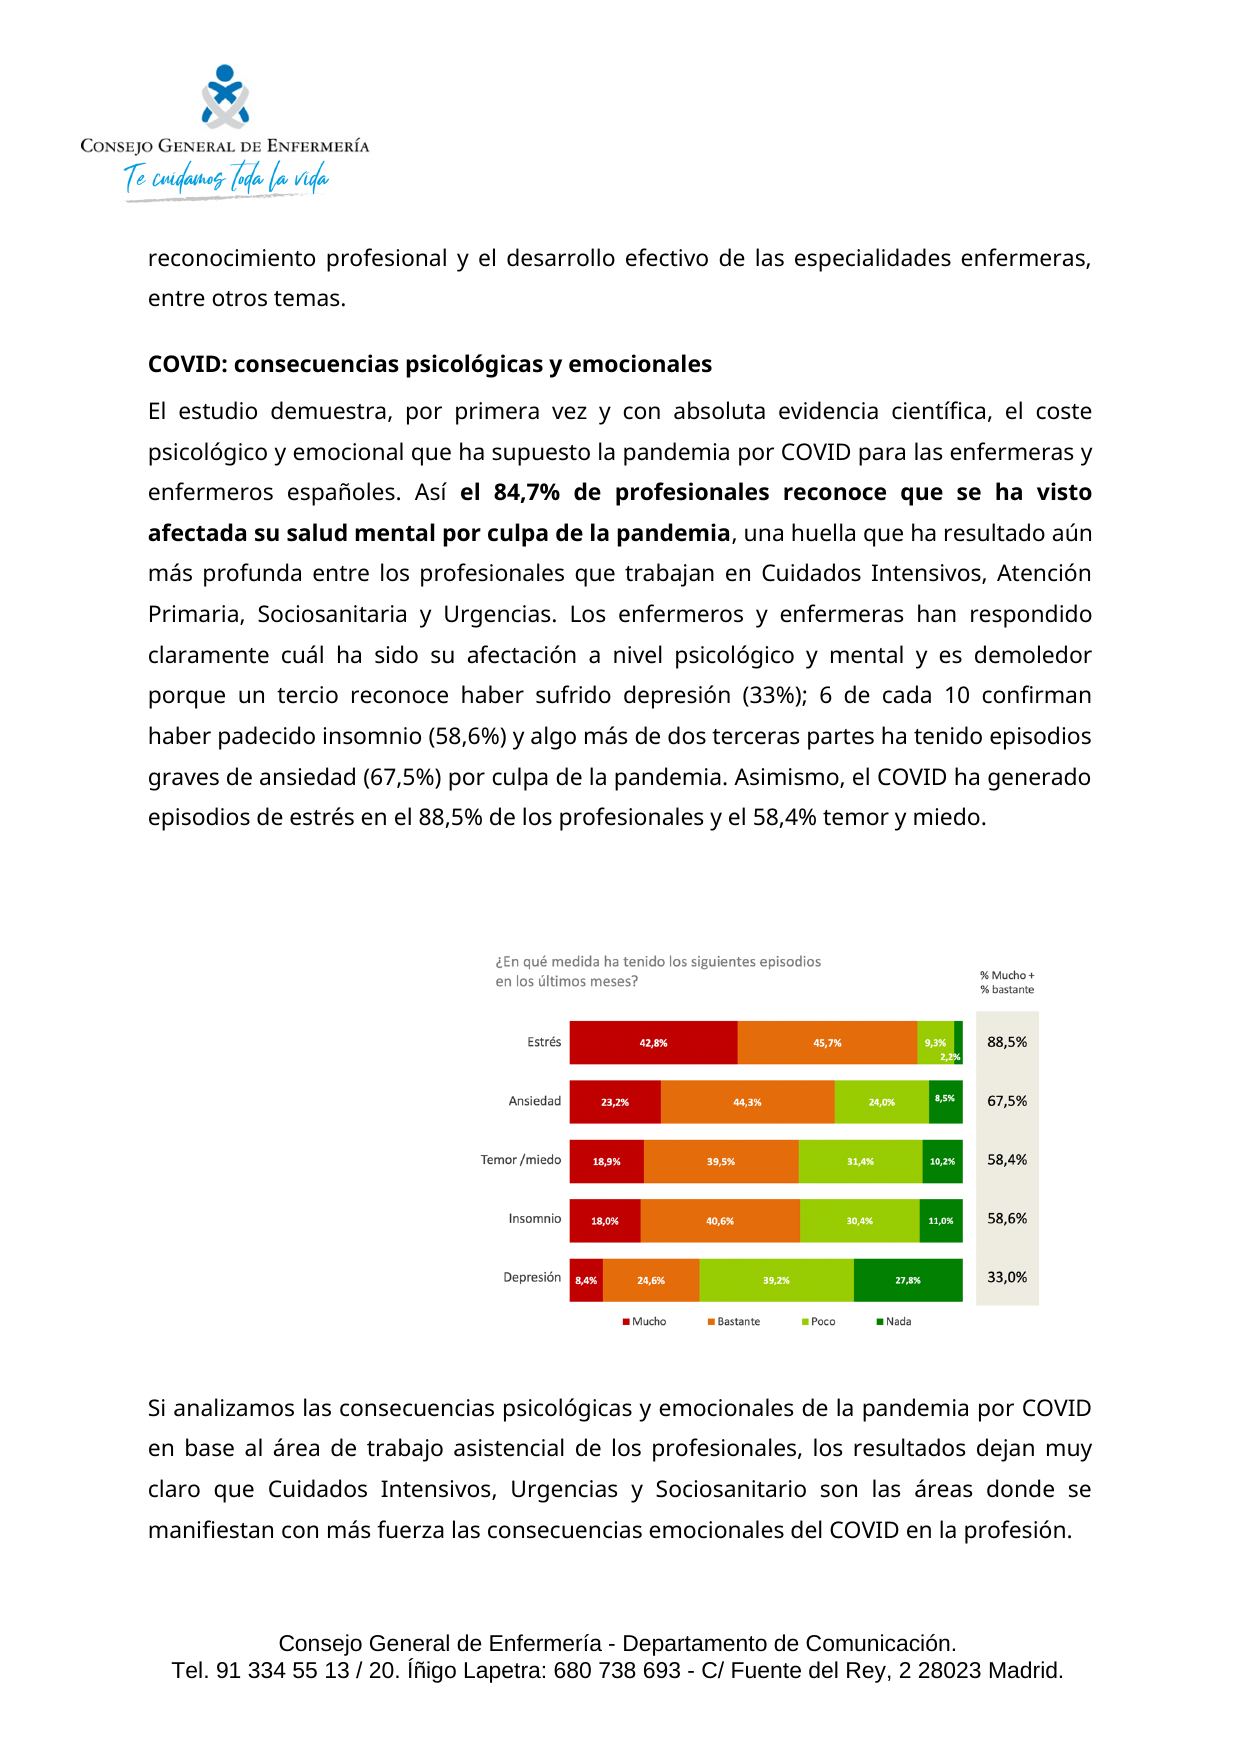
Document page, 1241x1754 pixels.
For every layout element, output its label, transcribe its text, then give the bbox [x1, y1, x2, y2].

picture [52, 57, 405, 221]
text El estudio demuestra, por primera vez y con absoluta evidencia científica, el coste psicológico y emocional que ha supuesto la pandemia por COVID para las enfermeras y enfermeros españoles. Así el 84,7% de profesionales reconoce que se ha visto afectada su salud mental por culpa de la pandemia, una huella que ha resultado aún más profunda entre los profesionales que trabajan en Cuidados Intensivos, Atención Primaria, Sociosanitaria y Urgencias. Los enfermeros y enfermeras han respondido claramente cuál ha sido su afectación a nivel psicológico y mental y es demoledor porque un tercio reconoce haber sufrido depresión (33%); 6 de cada 10 confirman haber padecido insomnio (58,6%) y algo más de dos terceras partes ha tenido episodios graves de ansiedad (67,5%) por culpa de la pandemia. Asimismo, el COVID ha generado episodios de estrés en el 88,5% de los profesionales y el 58,4% temor y miedo. [148, 395, 1093, 832]
picture [428, 939, 1077, 1346]
text COVID: consecuencias psicológicas y emocionales [148, 348, 1093, 379]
text Si analizamos las consecuencias psicológicas y emocionales de la pandemia por COVID en base al área de trabajo asistencial de los profesionales, los resultados dejan muy claro que Cuidados Intensivos, Urgencias y Sociosanitario son las áreas donde se manifiestan con más fuerza las consecuencias emocionales del COVID en la profesión. [148, 1392, 1093, 1545]
